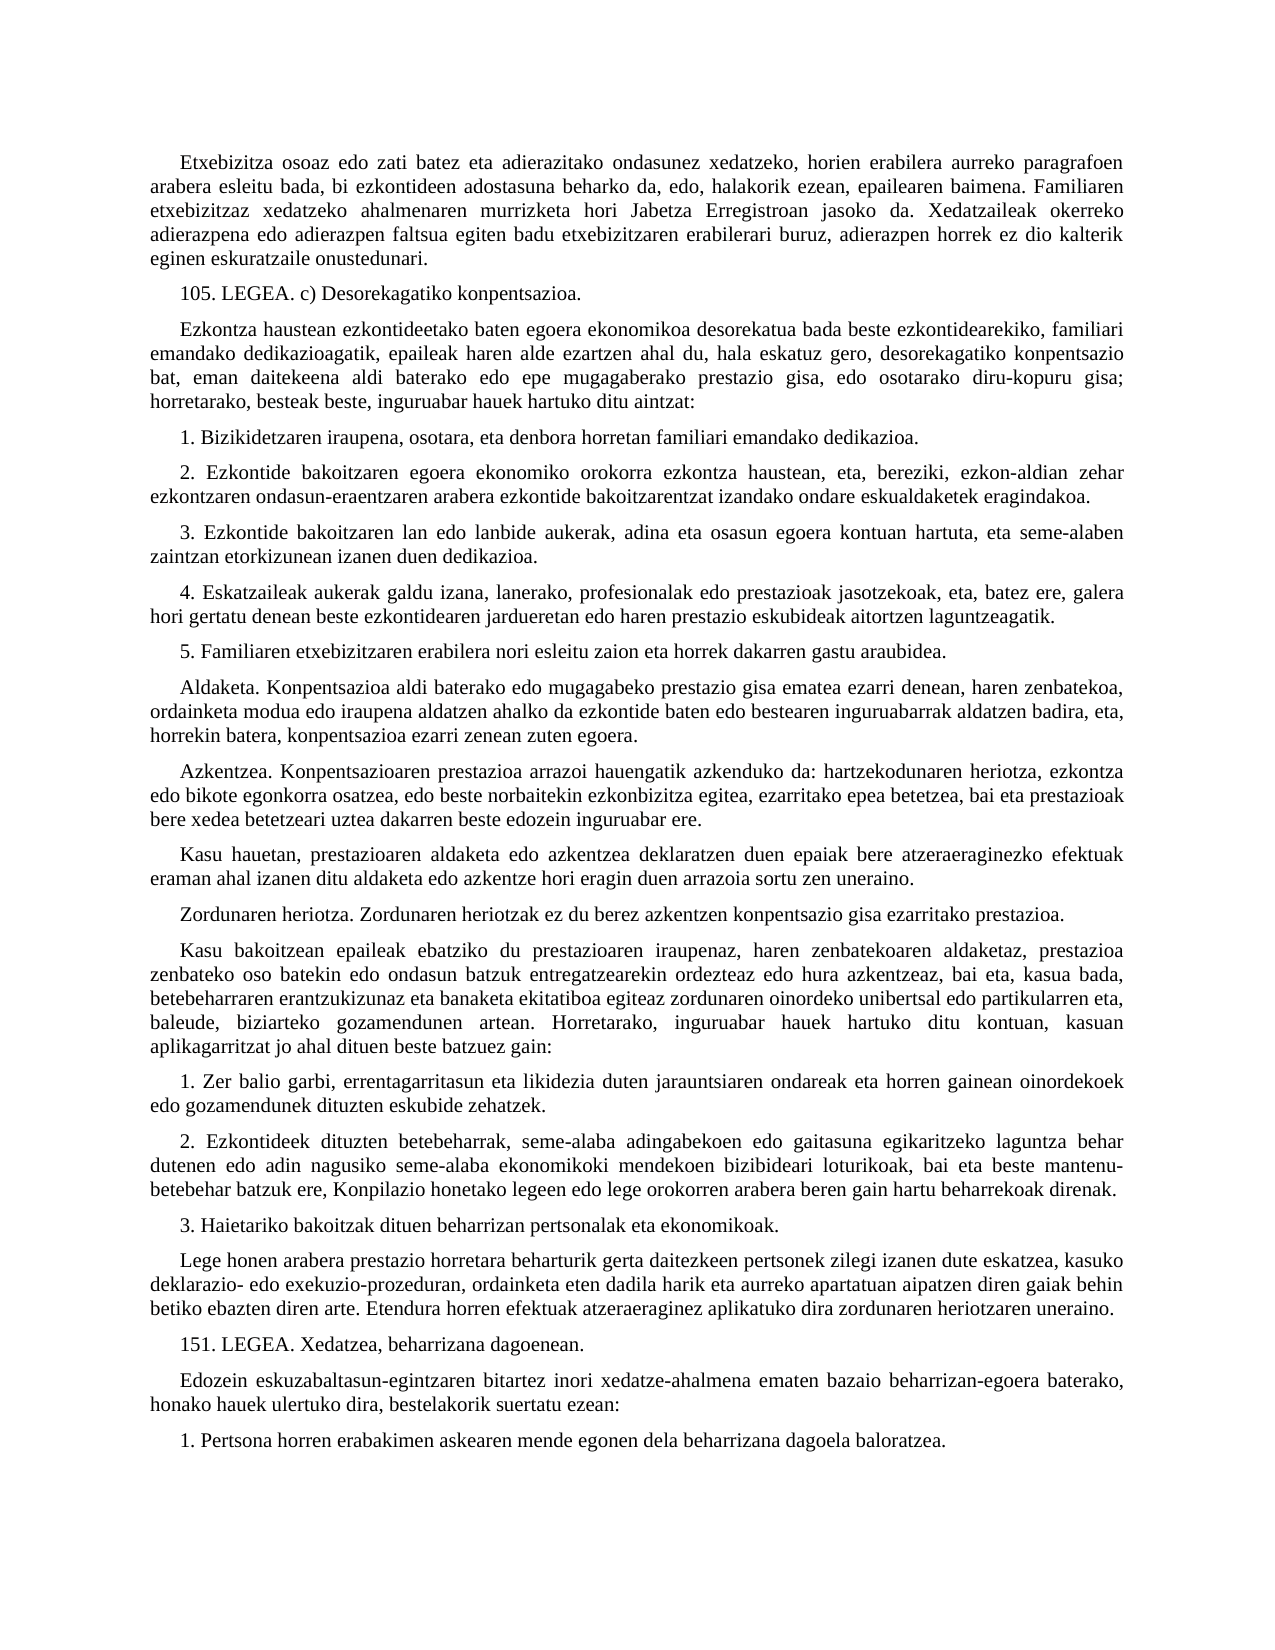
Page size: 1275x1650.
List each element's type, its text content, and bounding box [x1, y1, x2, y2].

text Kasu hauetan, prestazioaren aldaketa edo azkentzea deklaratzen duen epaiak bere atzeraeraginezko efektuak eraman ahal izanen ditu aldaketa edo azkentze hori eragin duen arrazoia sortu zen uneraino. [150, 843, 1125, 891]
text 2. Ezkontideek dituzten betebeharrak, seme-alaba adingabekoen edo gaitasuna egikaritzeko laguntza behar dutenen edo adin nagusiko seme-alaba ekonomikoki mendekoen bizibideari loturikoak, bai eta beste mantenu-betebehar batzuk ere, Konpilazio honetako legeen edo lege orokorren arabera beren gain hartu beharrekoak direnak. [150, 1129, 1125, 1201]
text 1. Bizikidetzaren iraupena, osotara, eta denbora horretan familiari emandako dedikazioa. [150, 425, 1125, 449]
text 3. Haietariko bakoitzak dituen beharrizan pertsonalak eta ekonomikoak. [150, 1213, 1125, 1237]
text Kasu bakoitzean epaileak ebatziko du prestazioaren iraupenaz, haren zenbatekoaren aldaketaz, prestazioa zenbateko oso batekin edo ondasun batzuk entregatzearekin ordezteaz edo hura azkentzeaz, bai eta, kasua bada, betebeharraren erantzukizunaz eta banaketa ekitatiboa egiteaz zordunaren oinordeko unibertsal edo partikularren eta, baleude, biziarteko gozamendunen artean. Horretarako, inguruabar hauek hartuko ditu kontuan, kasuan aplikagarritzat jo ahal dituen beste batzuez gain: [150, 938, 1125, 1058]
text 2. Ezkontide bakoitzaren egoera ekonomiko orokorra ezkontza haustean, eta, bereziki, ezkon-aldian zehar ezkontzaren ondasun-eraentzaren arabera ezkontide bakoitzarentzat izandako ondare eskualdaketek eragindakoa. [150, 461, 1125, 508]
text Aldaketa. Konpentsazioa aldi baterako edo mugagabeko prestazio gisa ematea ezarri denean, haren zenbatekoa, ordainketa modua edo iraupena aldatzen ahalko da ezkontide baten edo bestearen inguruabarrak aldatzen badira, eta, horrekin batera, konpentsazioa ezarri zenean zuten egoera. [150, 675, 1125, 747]
text 105. LEGEA. c) Desorekagatiko konpentsazioa. [150, 282, 1125, 306]
text 1. Pertsona horren erabakimen askearen mende egonen dela beharrizana dagoela baloratzea. [150, 1428, 1125, 1452]
text Zordunaren heriotza. Zordunaren heriotzak ez du berez azkentzen konpentsazio gisa ezarritako prestazioa. [150, 902, 1125, 926]
text 4. Eskatzaileak aukerak galdu izana, lanerako, profesionalak edo prestazioak jasotzekoak, eta, batez ere, galera hori gertatu denean beste ezkontidearen jardueretan edo haren prestazio eskubideak aitortzen laguntzeagatik. [150, 580, 1125, 628]
text 5. Familiaren etxebizitzaren erabilera nori esleitu zaion eta horrek dakarren gastu araubidea. [150, 640, 1125, 664]
text 1. Zer balio garbi, errentagarritasun eta likidezia duten jarauntsiaren ondareak eta horren gainean oinordekoek edo gozamendunek dituzten eskubide zehatzek. [150, 1070, 1125, 1118]
text 3. Ezkontide bakoitzaren lan edo lanbide aukerak, adina eta osasun egoera kontuan hartuta, eta seme-alaben zaintzan etorkizunean izanen duen dedikazioa. [150, 520, 1125, 568]
text Ezkontza haustean ezkontideetako baten egoera ekonomikoa desorekatua bada beste ezkontidearekiko, familiari emandako dedikazioagatik, epaileak haren alde ezartzen ahal du, hala eskatuz gero, desorekagatiko konpentsazio bat, eman daitekeena aldi baterako edo epe mugagaberako prestazio gisa, edo osotarako diru-kopuru gisa; horretarako, besteak beste, inguruabar hauek hartuko ditu aintzat: [150, 317, 1125, 413]
text Etxebizitza osoaz edo zati batez eta adierazitako ondasunez xedatzeko, horien erabilera aurreko paragrafoen arabera esleitu bada, bi ezkontideen adostasuna beharko da, edo, halakorik ezean, epailearen baimena. Familiaren etxebizitzaz xedatzeko ahalmenaren murrizketa hori Jabetza Erregistroan jasoko da. Xedatzaileak okerreko adierazpena edo adierazpen faltsua egiten badu etxebizitzaren erabilerari buruz, adierazpen horrek ez dio kalterik eginen eskuratzaile onustedunari. [150, 150, 1125, 270]
text Azkentzea. Konpentsazioaren prestazioa arrazoi hauengatik azkenduko da: hartzekodunaren heriotza, ezkontza edo bikote egonkorra osatzea, edo beste norbaitekin ezkonbizitza egitea, ezarritako epea betetzea, bai eta prestazioak bere xedea betetzeari uztea dakarren beste edozein inguruabar ere. [150, 759, 1125, 831]
text 151. LEGEA. Xedatzea, beharrizana dagoenean. [150, 1332, 1125, 1356]
text Edozein eskuzabaltasun-egintzaren bitartez inori xedatze-ahalmena ematen bazaio beharrizan-egoera baterako, honako hauek ulertuko dira, bestelakorik suertatu ezean: [150, 1368, 1125, 1416]
text Lege honen arabera prestazio horretara beharturik gerta daitezkeen pertsonek zilegi izanen dute eskatzea, kasuko deklarazio- edo exekuzio-prozeduran, ordainketa eten dadila harik eta aurreko apartatuan aipatzen diren gaiak behin betiko ebazten diren arte. Etendura horren efektuak atzeraeraginez aplikatuko dira zordunaren heriotzaren uneraino. [150, 1249, 1125, 1321]
